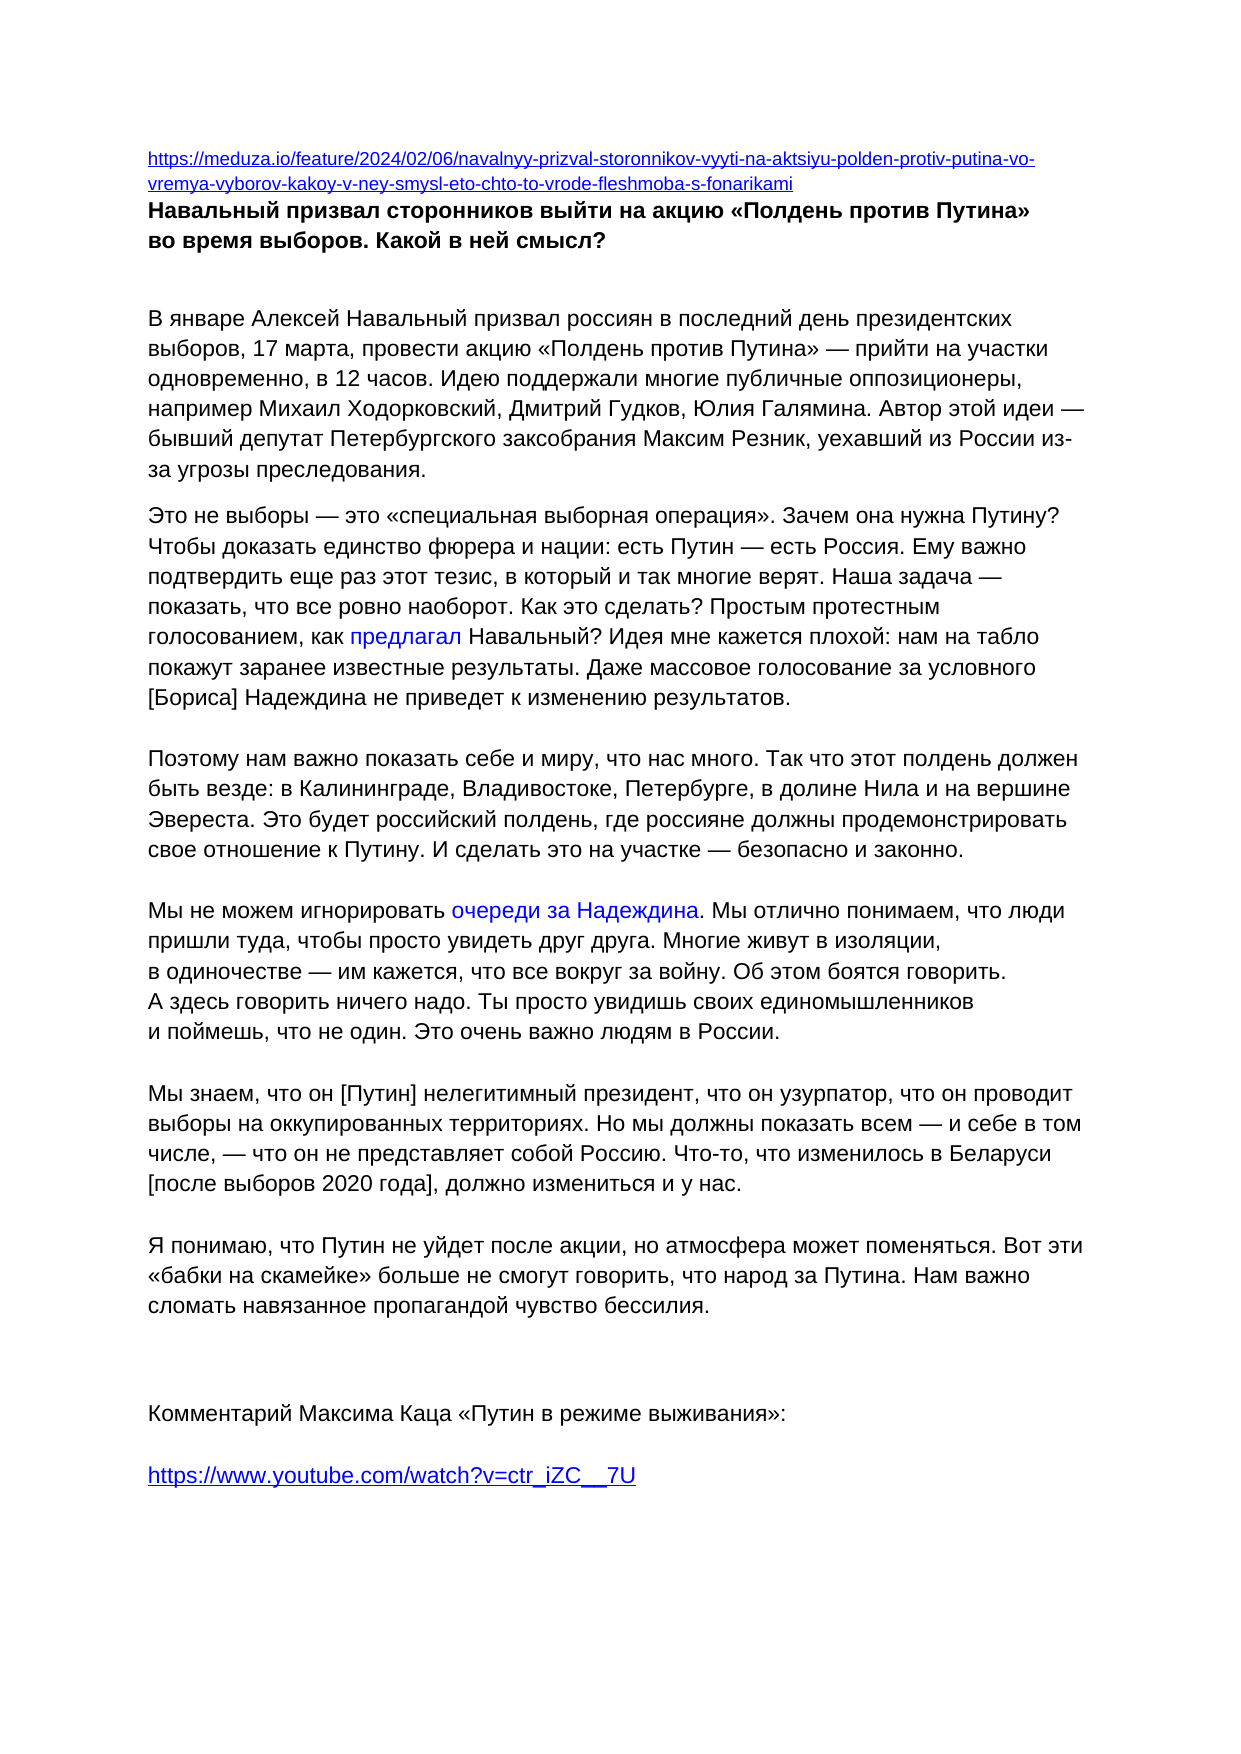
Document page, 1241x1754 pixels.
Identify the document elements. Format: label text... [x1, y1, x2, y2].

text https://www.youtube.com/watch?v=ctr_iZC__7U [148, 1462, 1093, 1488]
text Я понимаю, что Путин не уйдет после акции, но атмосфера может поменяться. Вот эти «бабки на скамейке» больше не смогут говорить, что народ за Путина. Нам важно сломать навязанное пропагандой чувство бессилия. [148, 1232, 1093, 1318]
text https://meduza.io/feature/2024/02/06/navalnyy-prizval-storonnikov-vyyti-na-aktsiyu-polden-protiv-putina-vo-vremya-vyborov-kakoy-v-ney-smysl-eto-chto-to-vrode-fleshmoba-s-fonarikami [148, 148, 1093, 194]
text Мы знаем, что он [Путин] нелегитимный президент, что он узурпатор, что он проводит выборы на оккупированных территориях. Но мы должны показать всем — и себе в том числе, — что он не представляет собой Россию. Что-то, что изменилось в Беларуси [после выборов 2020 года], должно измениться и у нас. [148, 1079, 1093, 1196]
text Мы не можем игнорировать очереди за Надеждина. Мы отлично понимаем, что люди пришли туда, чтобы просто увидеть друг друга. Многие живут в изоляции, в одиночестве — им кажется, что все вокруг за войну. Об этом боятся говорить. А здесь говорить ничего надо. Ты просто увидишь своих единомышленников и поймешь, что не один. Это очень важно людям в России. [148, 897, 1093, 1044]
text Поэтому нам важно показать себе и миру, что нас много. Так что этот полдень должен быть везде: в Калининграде, Владивостоке, Петербурге, в долине Нила и на вершине Эвереста. Это будет российский полдень, где россияне должны продемонстрировать свое отношение к Путину. И сделать это на участке — безопасно и законно. [148, 745, 1093, 862]
text В январе Алексей Навальный призвал россиян в последний день президентских выборов, 17 марта, провести акцию «Полдень против Путина» — прийти на участки одновременно, в 12 часов. Идею поддержали многие публичные оппозиционеры, например Михаил Ходорковский, Дмитрий Гудков, Юлия Галямина. Автор этой идеи — бывший депутат Петербургского заксобрания Максим Резник, уехавший из России из-за угрозы преследования. [148, 304, 1093, 482]
text Это не выборы — это «специальная выборная операция». Зачем она нужна Путину? Чтобы доказать единство фюрера и нации: есть Путин — есть Россия. Ему важно подтвердить еще раз этот тезис, в который и так многие верят. Наша задача — показать, что все ровно наоборот. Как это сделать? Простым протестным голосованием, как предлагал Навальный? Идея мне кажется плохой: нам на табло покажут заранее известные результаты. Даже массовое голосование за условного [Бориса] Надеждина не приведет к изменению результатов. [148, 502, 1093, 710]
text Навальный призвал сторонников выйти на акцию «Полдень против Путина» во время выборов. Какой в ней смысл? [148, 197, 1093, 254]
text Комментарий Максима Каца «Путин в режиме выживания»: [148, 1400, 1093, 1427]
